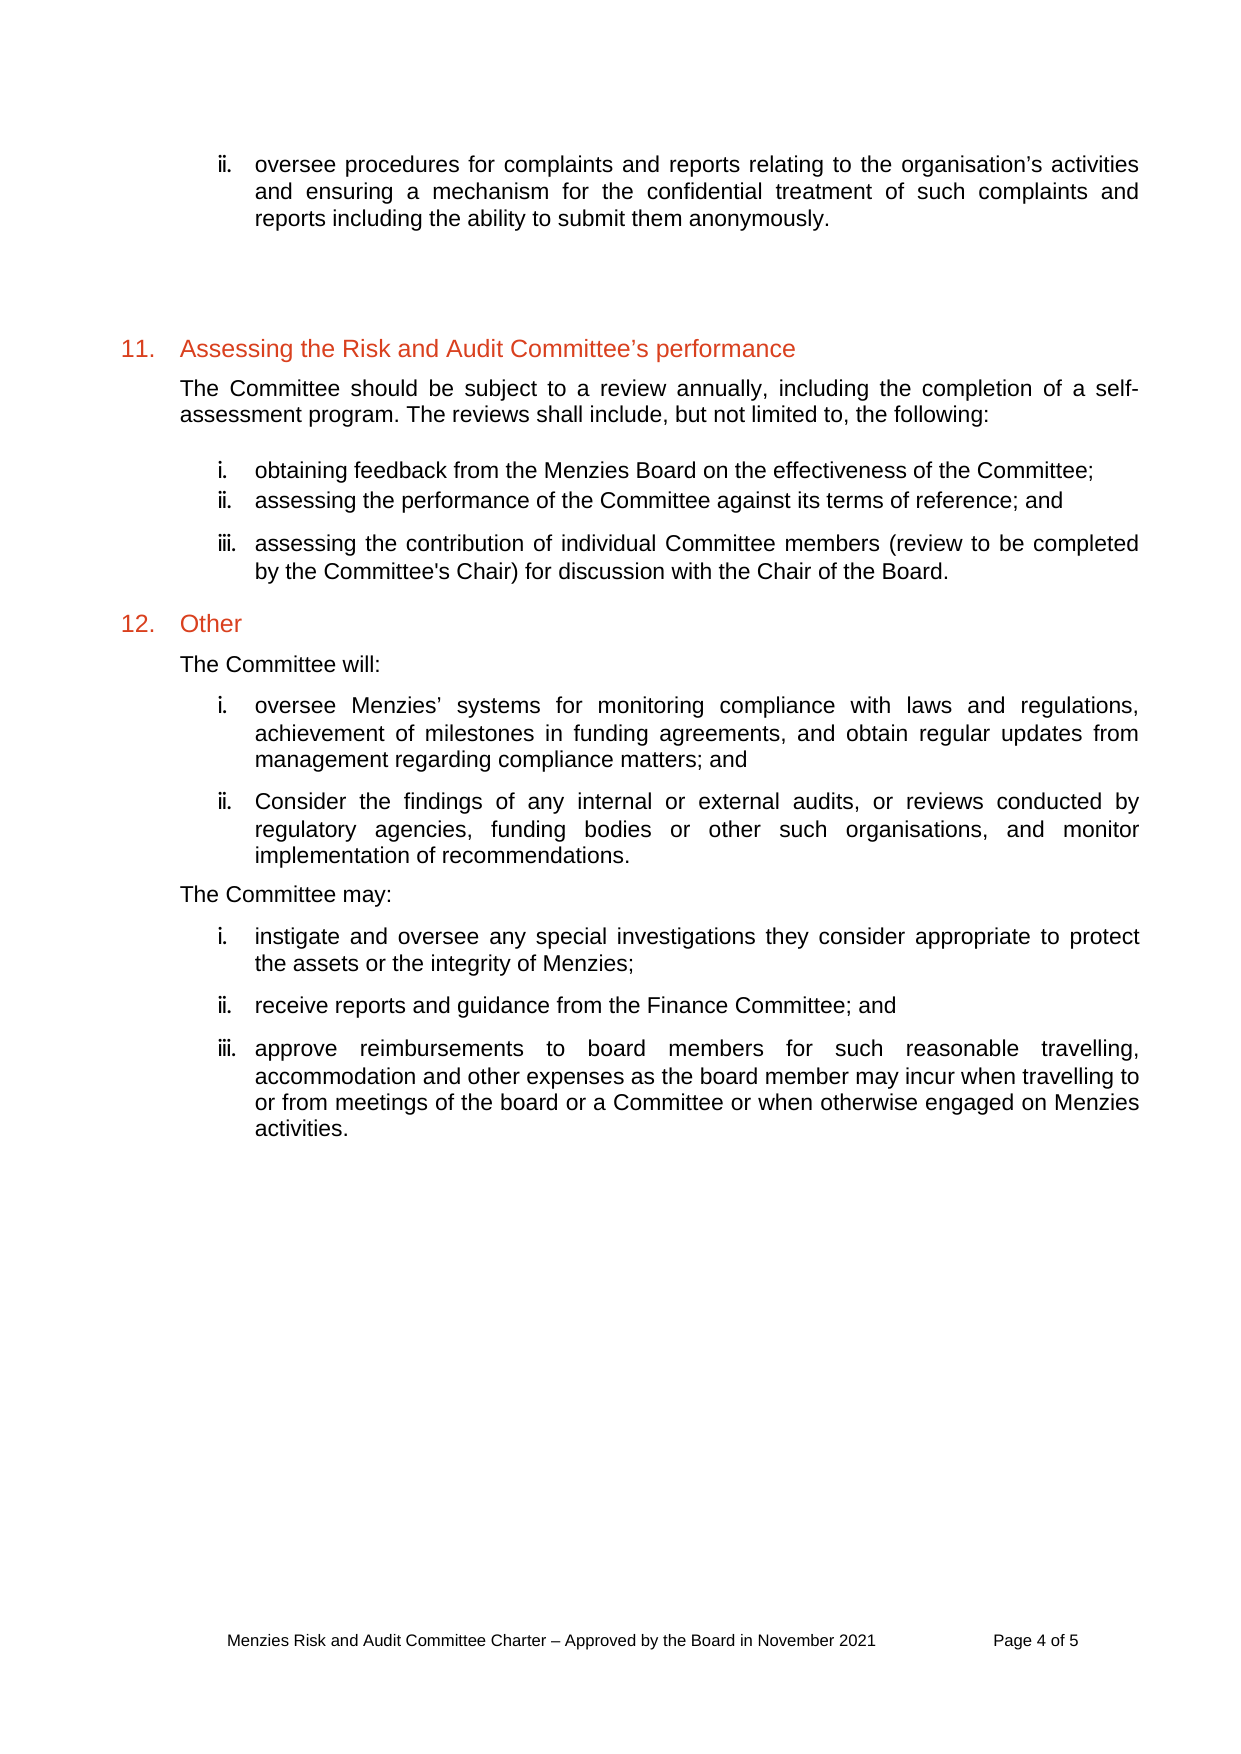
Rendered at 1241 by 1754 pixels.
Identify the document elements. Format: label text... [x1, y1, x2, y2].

list The Committee may: [179, 881, 1140, 907]
list assessing the contribution of individual Committee members (review to be completed by the Committee's Chair) for discussion with the Chair of the Board. [217, 527, 1140, 584]
list Other [121, 609, 1090, 638]
list oversee procedures for complaints and reports relating to the organisation’s activities and ensuring a mechanism for the confidential treatment of such complaints and reports including the ability to submit them anonymously. [217, 148, 1140, 231]
list obtaining feedback from the Menzies Board on the effectiveness of the Committee; [217, 454, 1140, 484]
list approve reimbursements to board members for such reasonable travelling, accommodation and other expenses as the board member may incur when travelling to or from meetings of the board or a Committee or when otherwise engaged on Menzies activities. [217, 1032, 1140, 1142]
list oversee Menzies’ systems for monitoring compliance with laws and regulations, achievement of milestones in funding agreements, and obtain regular updates from management regarding compliance matters; and [217, 689, 1140, 773]
list receive reports and guidance from the Finance Committee; and [217, 989, 1140, 1020]
list Consider the findings of any internal or external audits, or reviews conducted by regulatory agencies, funding bodies or other such organisations, and monitor implementation of recommendations. [217, 785, 1140, 868]
list instigate and oversee any special investigations they consider appropriate to protect the assets or the integrity of Menzies; [217, 920, 1140, 977]
list The Committee will: [179, 651, 1140, 677]
list assessing the performance of the Committee against its terms of reference; and [217, 484, 1140, 515]
list Assessing the Risk and Audit Committee’s performance [121, 334, 1090, 362]
list The Committee should be subject to a review annually, including the completion of a self- assessment program. The reviews shall include, but not limited to, the following: [179, 375, 1140, 428]
